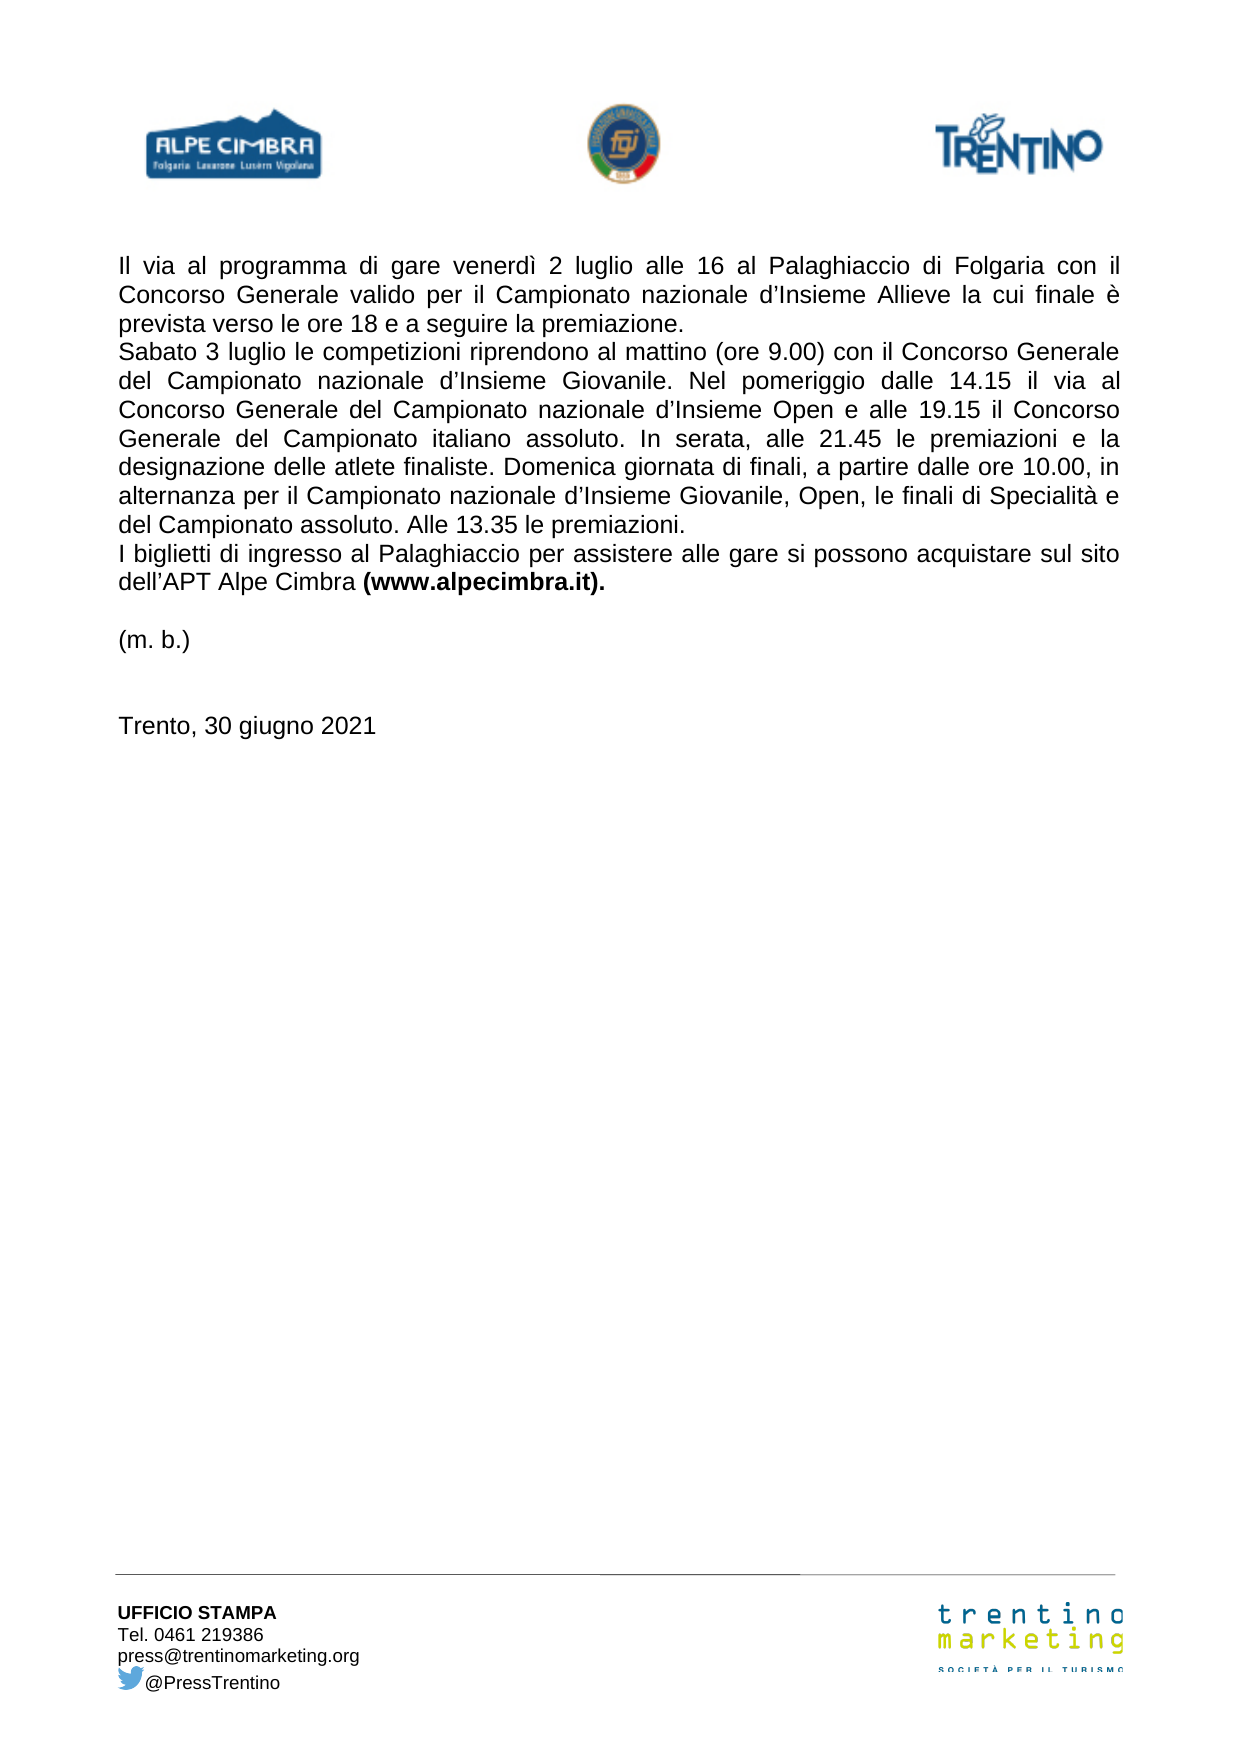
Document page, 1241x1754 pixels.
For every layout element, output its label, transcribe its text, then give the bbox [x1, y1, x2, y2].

picture [117, 1666, 145, 1690]
text Trento, 30 giugno 2021 [118, 711, 1122, 740]
text (m. b.) [118, 596, 1122, 653]
text Il via al programma di gare venerdì 2 luglio alle 16 al Palaghiaccio di Folgaria con il Concorso Generale valido per il Campionato nazionale d’Insieme Allieve la cui finale è prevista verso le ore 18 e a seguire la premiazione. [118, 251, 1122, 337]
text Sabato 3 luglio le competizioni riprendono al mattino (ore 9.00) con il Concorso Generale del Campionato nazionale d’Insieme Giovanile. Nel pomeriggio dalle 14.15 il via al Concorso Generale del Campionato nazionale d’Insieme Open e alle 19.15 il Concorso Generale del Campionato italiano assoluto. In serata, alle 21.45 le premiazioni e la designazione delle atlete finaliste. Domenica giornata di finali, a partire dalle ore 10.00, in alternanza per il Campionato nazionale d’Insieme Giovanile, Open, le finali di Specialità e del Campionato assoluto. Alle 13.35 le premiazioni. [118, 337, 1122, 538]
picture [118, 88, 1132, 199]
text I biglietti di ingresso al Palaghiaccio per assistere alle gare si possono acquistare sul sito dell’APT Alpe Cimbra (www.alpecimbra.it). [118, 538, 1122, 596]
